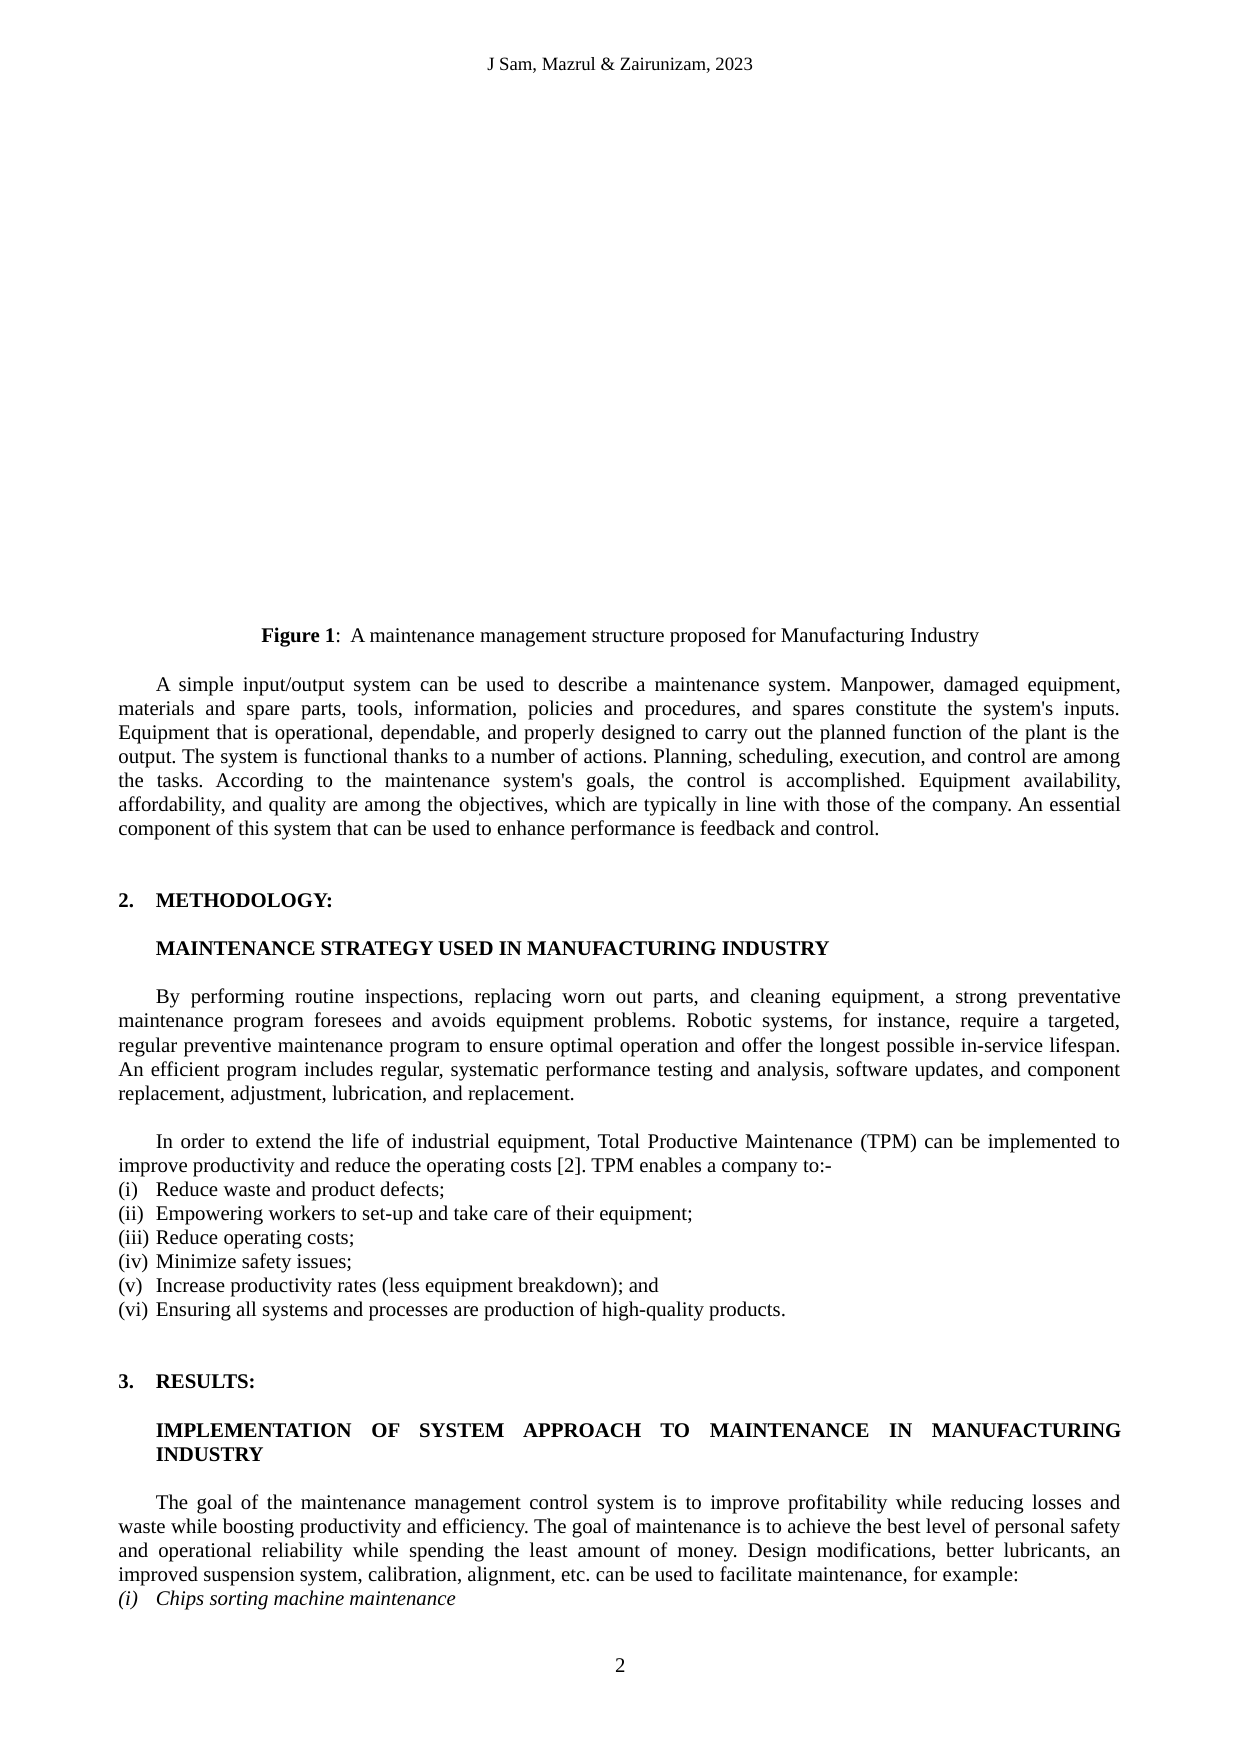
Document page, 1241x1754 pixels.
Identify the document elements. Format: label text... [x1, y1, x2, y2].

list Increase productivity rates (less equipment breakdown); and [118, 1273, 1122, 1297]
list By performing routine inspections, replacing worn out parts, and cleaning equipment, a strong preventative maintenance program foresees and avoids equipment problems. Robotic systems, for instance, require a targeted, regular preventive maintenance program to ensure optimal operation and offer the longest possible in-service lifespan. An efficient program includes regular, systematic performance testing and analysis, software updates, and component replacement, adjustment, lubrication, and replacement. [118, 984, 1122, 1105]
text A simple input/output system can be used to describe a maintenance system. Manpower, damaged equipment, materials and spare parts, tools, information, policies and procedures, and spares constitute the system's inputs. Equipment that is operational, dependable, and properly designed to carry out the planned function of the plant is the output. The system is functional thanks to a number of actions. Planning, scheduling, execution, and control are among the tasks. According to the maintenance system's goals, the control is accomplished. Equipment availability, affordability, and quality are among the objectives, which are typically in line with those of the company. An essential component of this system that can be used to enhance performance is feedback and control. [118, 672, 1122, 840]
text The goal of the maintenance management control system is to improve profitability while reducing losses and waste while boosting productivity and efficiency. The goal of maintenance is to achieve the best level of personal safety and operational reliability while spending the least amount of money. Design modifications, better lubricants, an improved suspension system, calibration, alignment, etc. can be used to facilitate maintenance, for example: [118, 1490, 1122, 1586]
list Ensuring all systems and processes are production of high-quality products. [118, 1297, 1122, 1321]
list MAINTENANCE STRATEGY USED IN MANUFACTURING INDUSTRY [156, 936, 1122, 960]
text METHODOLOGY: [118, 888, 1122, 912]
list IMPLEMENTATION OF SYSTEM APPROACH TO MAINTENANCE IN MANUFACTURING INDUSTRY [156, 1417, 1122, 1466]
list Chips sorting machine maintenance [118, 1586, 1122, 1610]
text RESULTS: [118, 1369, 1122, 1393]
list Empowering workers to set-up and take care of their equipment; [118, 1201, 1122, 1225]
list Reduce operating costs; [118, 1225, 1122, 1249]
list Minimize safety issues; [118, 1249, 1122, 1273]
text Figure 1: A maintenance management structure proposed for Manufacturing Industry [118, 623, 1122, 647]
list In order to extend the life of industrial equipment, Total Productive Maintenance (TPM) can be implemented to improve productivity and reduce the operating costs [2]. TPM enables a company to:- [118, 1129, 1122, 1177]
list Reduce waste and product defects; [118, 1177, 1122, 1201]
